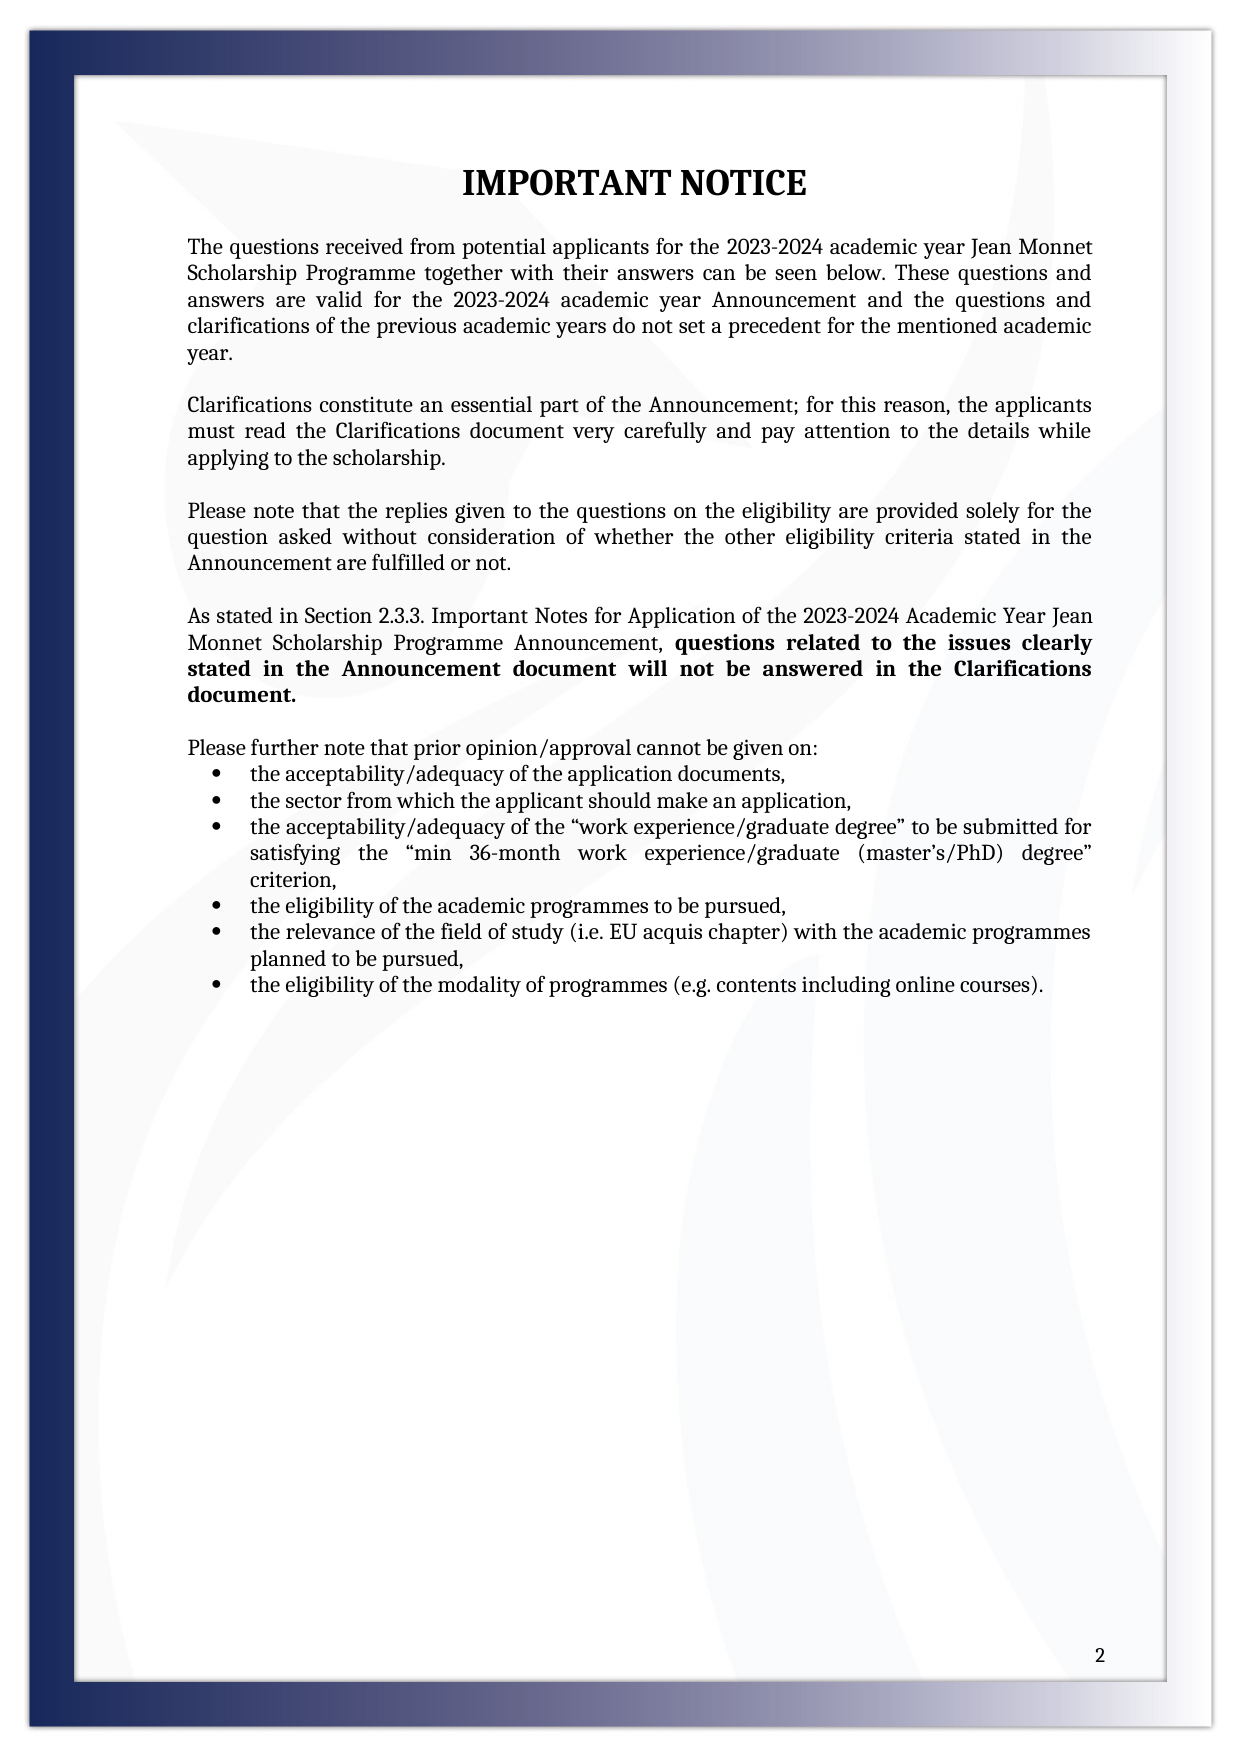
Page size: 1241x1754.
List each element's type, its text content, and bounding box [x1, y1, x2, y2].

text The questions received from potential applicants for the 2023-2024 academic year Jean Monnet Scholarship Programme together with their answers can be seen below. These questions and answers are valid for the 2023-2024 academic year Announcement and the questions and clarifications of the previous academic years do not set a precedent for the mentioned academic year. [187, 234, 1093, 366]
list the relevance of the field of study (i.e. EU acquis chapter) with the academic programmes planned to be pursued, [212, 919, 1093, 972]
list the sector from which the applicant should make an application, [212, 787, 1093, 814]
picture [0, 1, 1241, 1754]
list the eligibility of the academic programmes to be pursued, [212, 893, 1093, 919]
list the acceptability/adequacy of the “work experience/graduate degree” to be submitted for satisfying the “min 36-month work experience/graduate (master’s/PhD) degree” criterion, [212, 814, 1093, 893]
list the eligibility of the modality of programmes (e.g. contents including online courses). [212, 972, 1093, 998]
text Please note that the replies given to the questions on the eligibility are provided solely for the question asked without consideration of whether the other eligibility criteria stated in the Announcement are fulfilled or not. [187, 497, 1093, 577]
text Clarifications constitute an essential part of the Announcement; for this reason, the applicants must read the Clarifications document very carefully and pay attention to the details while applying to the scholarship. [187, 392, 1093, 471]
text Please further note that prior opinion/approval cannot be given on: [187, 735, 1093, 761]
text As stated in Section 2.3.3. Important Notes for Application of the 2023-2024 Academic Year Jean Monnet Scholarship Programme Announcement, questions related to the issues clearly stated in the Announcement document will not be answered in the Clarifications document. [187, 603, 1093, 708]
text IMPORTANT NOTICE [462, 162, 1105, 205]
list the acceptability/adequacy of the application documents, [212, 761, 1093, 787]
